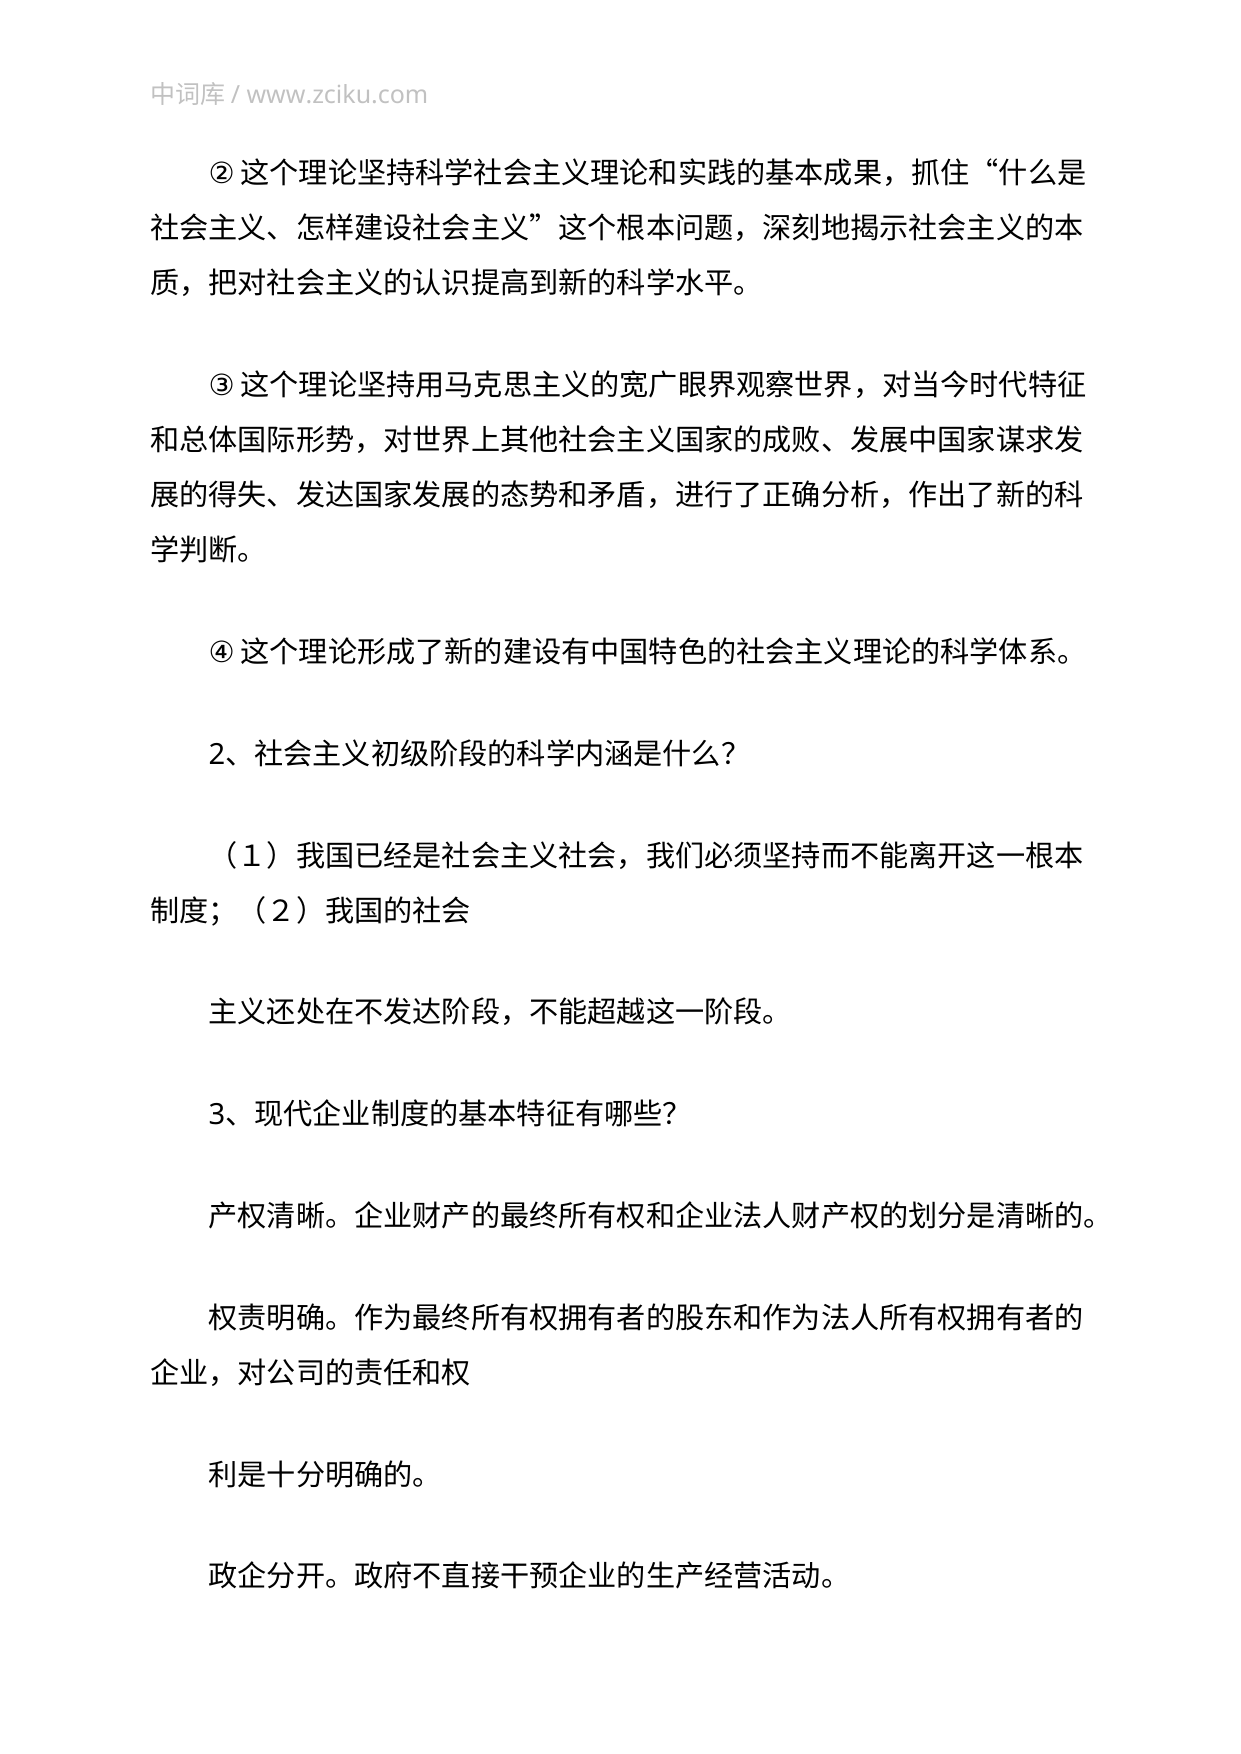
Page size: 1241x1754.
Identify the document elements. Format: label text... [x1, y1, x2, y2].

text ②这个理论坚持科学社会主义理论和实践的基本成果，抓住“什么是社会主义、怎样建设社会主义”这个根本问题，深刻地揭示社会主义的本质，把对社会主义的认识提高到新的科学水平。 [150, 150, 1090, 302]
text 3、现代企业制度的基本特征有哪些？ [150, 1091, 1090, 1133]
text 政企分开。政府不直接干预企业的生产经营活动。 [150, 1553, 1090, 1595]
text 2、社会主义初级阶段的科学内涵是什么？ [150, 730, 1090, 773]
text 权责明确。作为最终所有权拥有者的股东和作为法人所有权拥有者的企业，对公司的责任和权 [150, 1294, 1090, 1392]
text 利是十分明确的。 [150, 1451, 1090, 1493]
text 主义还处在不发达阶段，不能超越这一阶段。 [150, 989, 1090, 1031]
text ③这个理论坚持用马克思主义的宽广眼界观察世界，对当今时代特征和总体国际形势，对世界上其他社会主义国家的成败、发展中国家谋求发展的得失、发达国家发展的态势和矛盾，进行了正确分析，作出了新的科学判断。 [150, 362, 1090, 569]
text ④这个理论形成了新的建设有中国特色的社会主义理论的科学体系。 [150, 628, 1090, 671]
text 产权清晰。企业财产的最终所有权和企业法人财产权的划分是清晰的。 [150, 1193, 1090, 1235]
text （１）我国已经是社会主义社会，我们必须坚持而不能离开这一根本制度；（２）我国的社会 [150, 832, 1090, 929]
